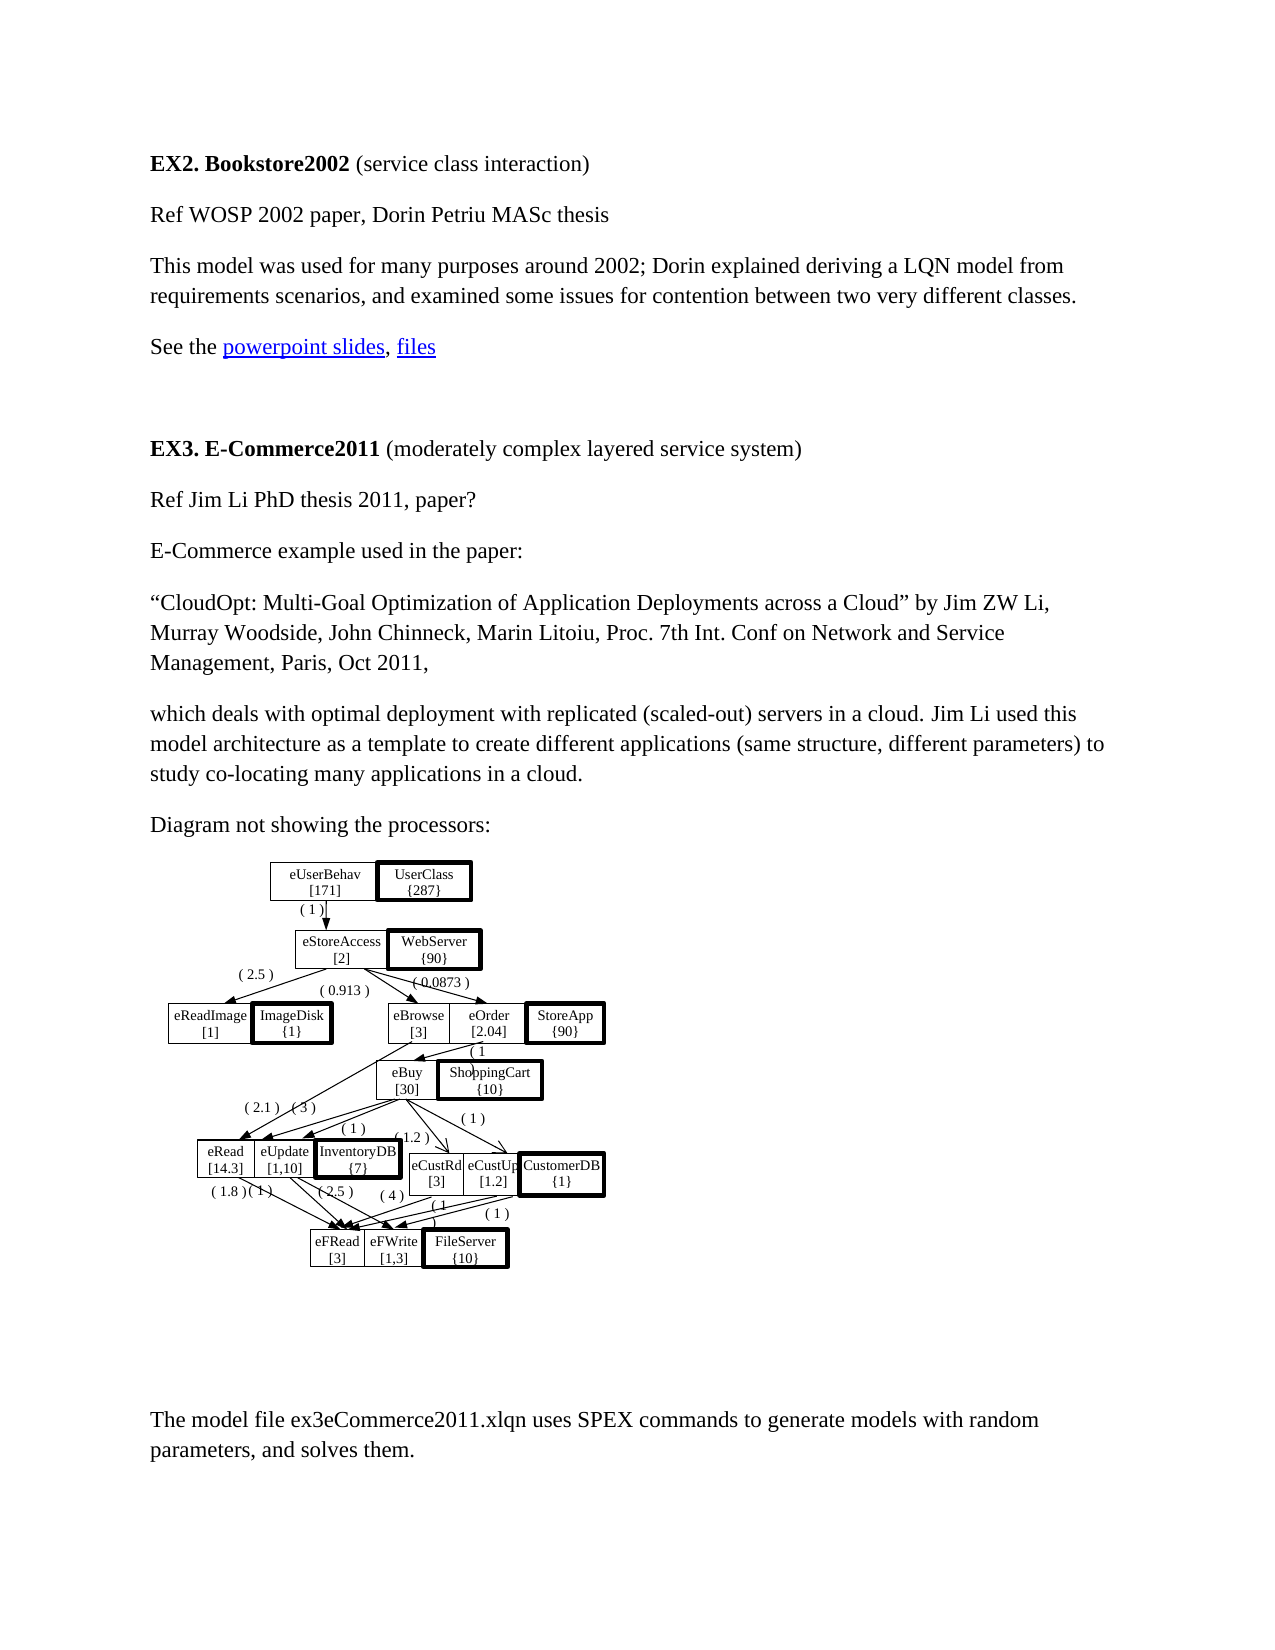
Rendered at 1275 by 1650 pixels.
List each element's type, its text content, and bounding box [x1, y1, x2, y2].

text EX2. Bookstore2002 (service class interaction) [150, 150, 1125, 176]
text This model was used for many purposes around 2002; Dorin explained deriving a LQN model from requirements scenarios, and examined some issues for contention between two very different classes. [150, 252, 1125, 309]
text which deals with optimal deployment with replicated (scaled-out) servers in a cloud. Jim Li used this model architecture as a template to create different applications (same structure, different parameters) to study co-locating many applications in a cloud. [150, 700, 1125, 787]
text See the powerpoint slides, files [150, 333, 1125, 360]
text E-Commerce example used in the paper: [150, 537, 1125, 564]
text The model file ex3eCommerce2011.xlqn uses SPEX commands to generate models with random parameters, and solves them. [150, 1406, 1125, 1463]
text Ref Jim Li PhD thesis 2011, paper? [150, 486, 1125, 513]
text Ref WOSP 2002 paper, Dorin Petriu MASc thesis [150, 201, 1125, 227]
text Diagram not showing the processors: [150, 811, 1125, 838]
text “CloudOpt: Multi-Goal Optimization of Application Deployments across a Cloud” by Jim ZW Li, Murray Woodside, John Chinneck, Marin Litoiu, Proc. 7th Int. Conf on Network and Service Management, Paris, Oct 2011, [150, 588, 1125, 675]
text EX3. E-Commerce2011 (moderately complex layered service system) [150, 435, 1125, 462]
